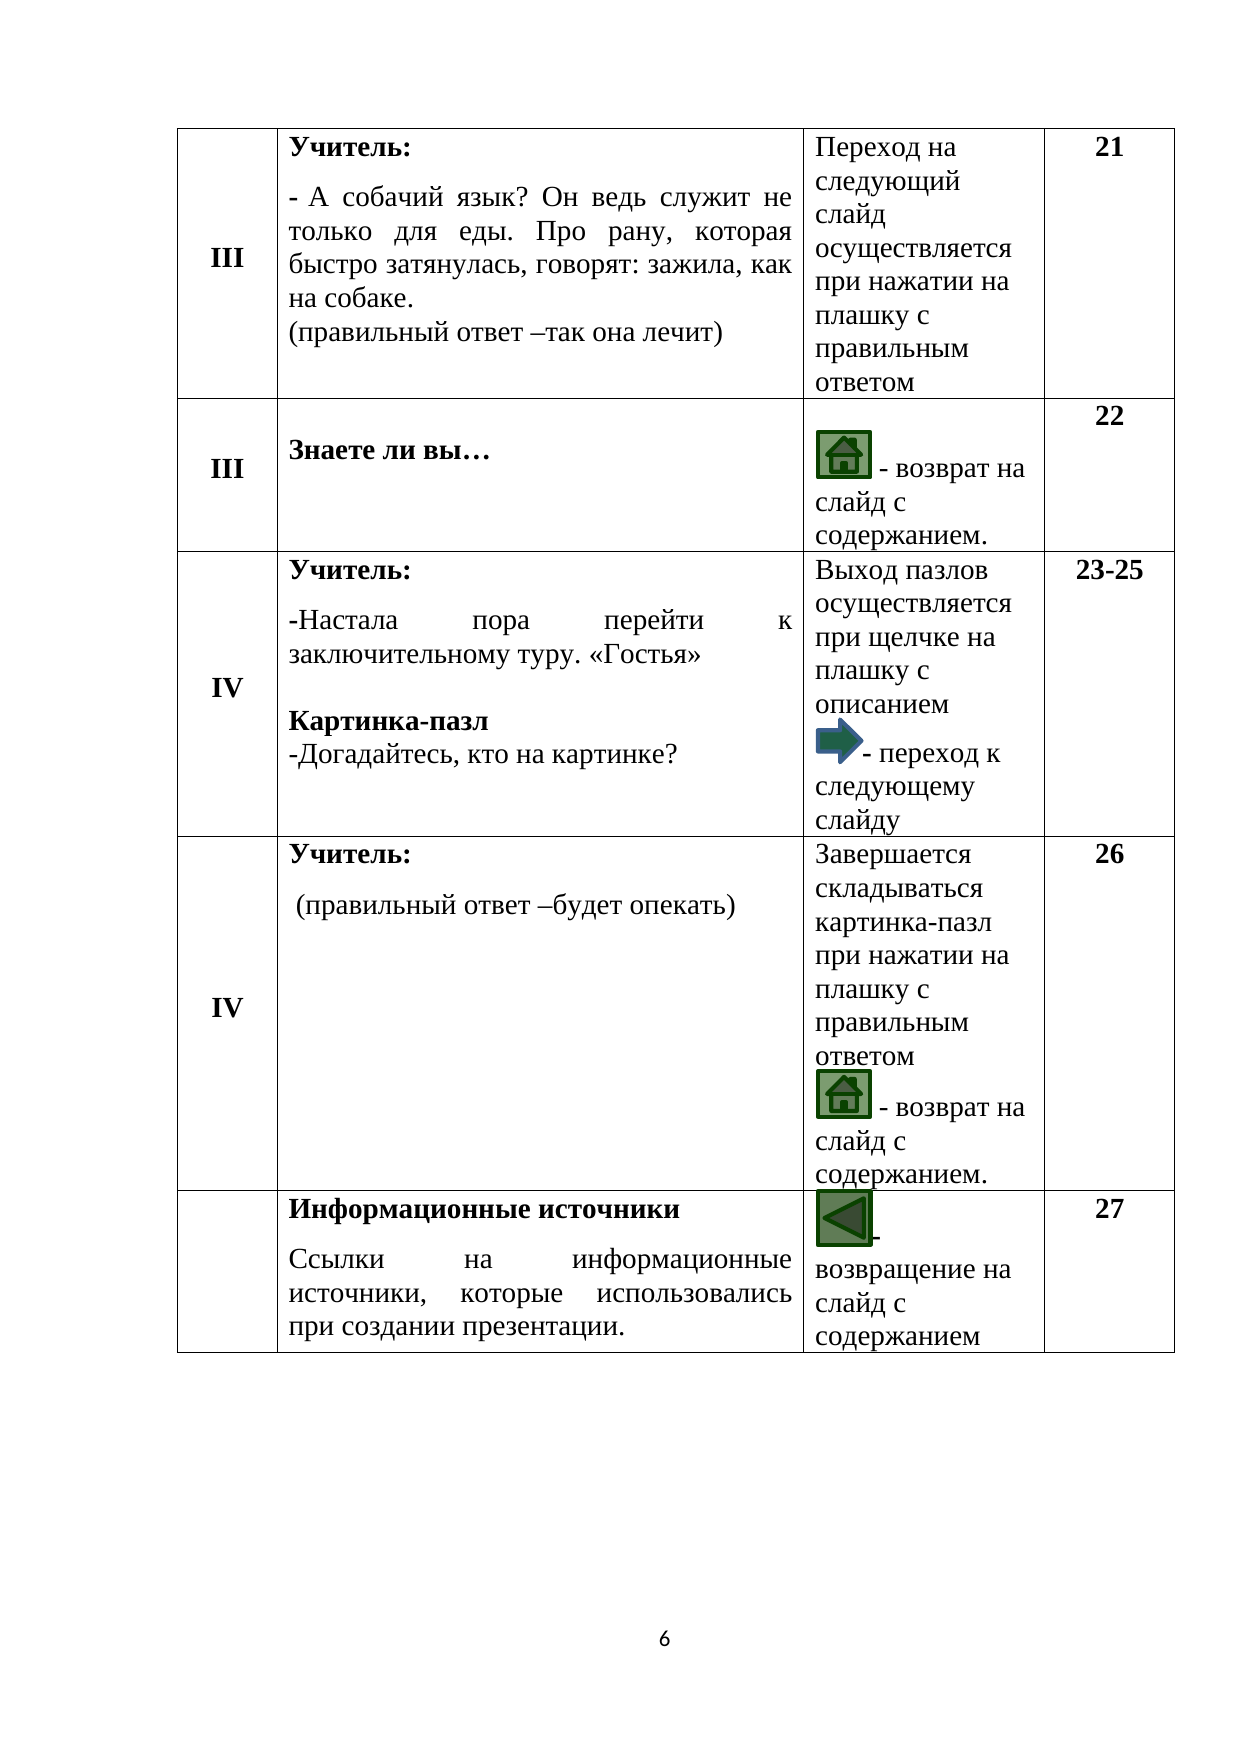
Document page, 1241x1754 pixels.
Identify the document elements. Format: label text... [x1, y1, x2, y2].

table_cell Завершается складываться картинка-пазл при нажатии на плашку с правильным ответом - возврат на слайд с содержанием. [804, 837, 1044, 1190]
table_cell Учитель: -Настала пора перейти к заключительному туру. «Гостья» Картинка-пазл -Догадайтесь, кто на картинке? [278, 552, 803, 836]
table_cell IV [178, 552, 277, 836]
table_cell Знаете ли вы… [278, 399, 803, 551]
table_cell 26 [1045, 837, 1174, 1190]
table_cell Учитель: (правильный ответ –будет опекать) [278, 837, 803, 1190]
table_cell - возврат на слайд с содержанием. [804, 399, 1044, 551]
table_cell III [178, 399, 277, 551]
table_cell [178, 1191, 277, 1352]
table_cell 23-25 [1045, 552, 1174, 836]
table_cell 21 [1045, 129, 1174, 397]
table_cell Выход пазлов осуществляется при щелчке на плашку с описанием - переход к следующему слайду [804, 552, 1044, 836]
table_cell Переход на следующий слайд осуществляется при нажатии на плашку с правильным ответом [804, 129, 1044, 397]
table_cell - возвращение на слайд с содержанием [804, 1191, 1044, 1352]
table_cell 22 [1045, 399, 1174, 551]
table_cell 27 [1045, 1191, 1174, 1352]
table_cell IV [178, 837, 277, 1190]
table_cell Учитель: - А собачий язык? Он ведь служит не только для еды. Про рану, которая быстро затянулась, говорят: зажила, как на собаке. (правильный ответ –так она лечит) [278, 129, 803, 397]
table_cell III [178, 129, 277, 397]
table_cell Информационные источники Ссылки на информационные источники, которые использовались при создании презентации. [278, 1191, 803, 1352]
